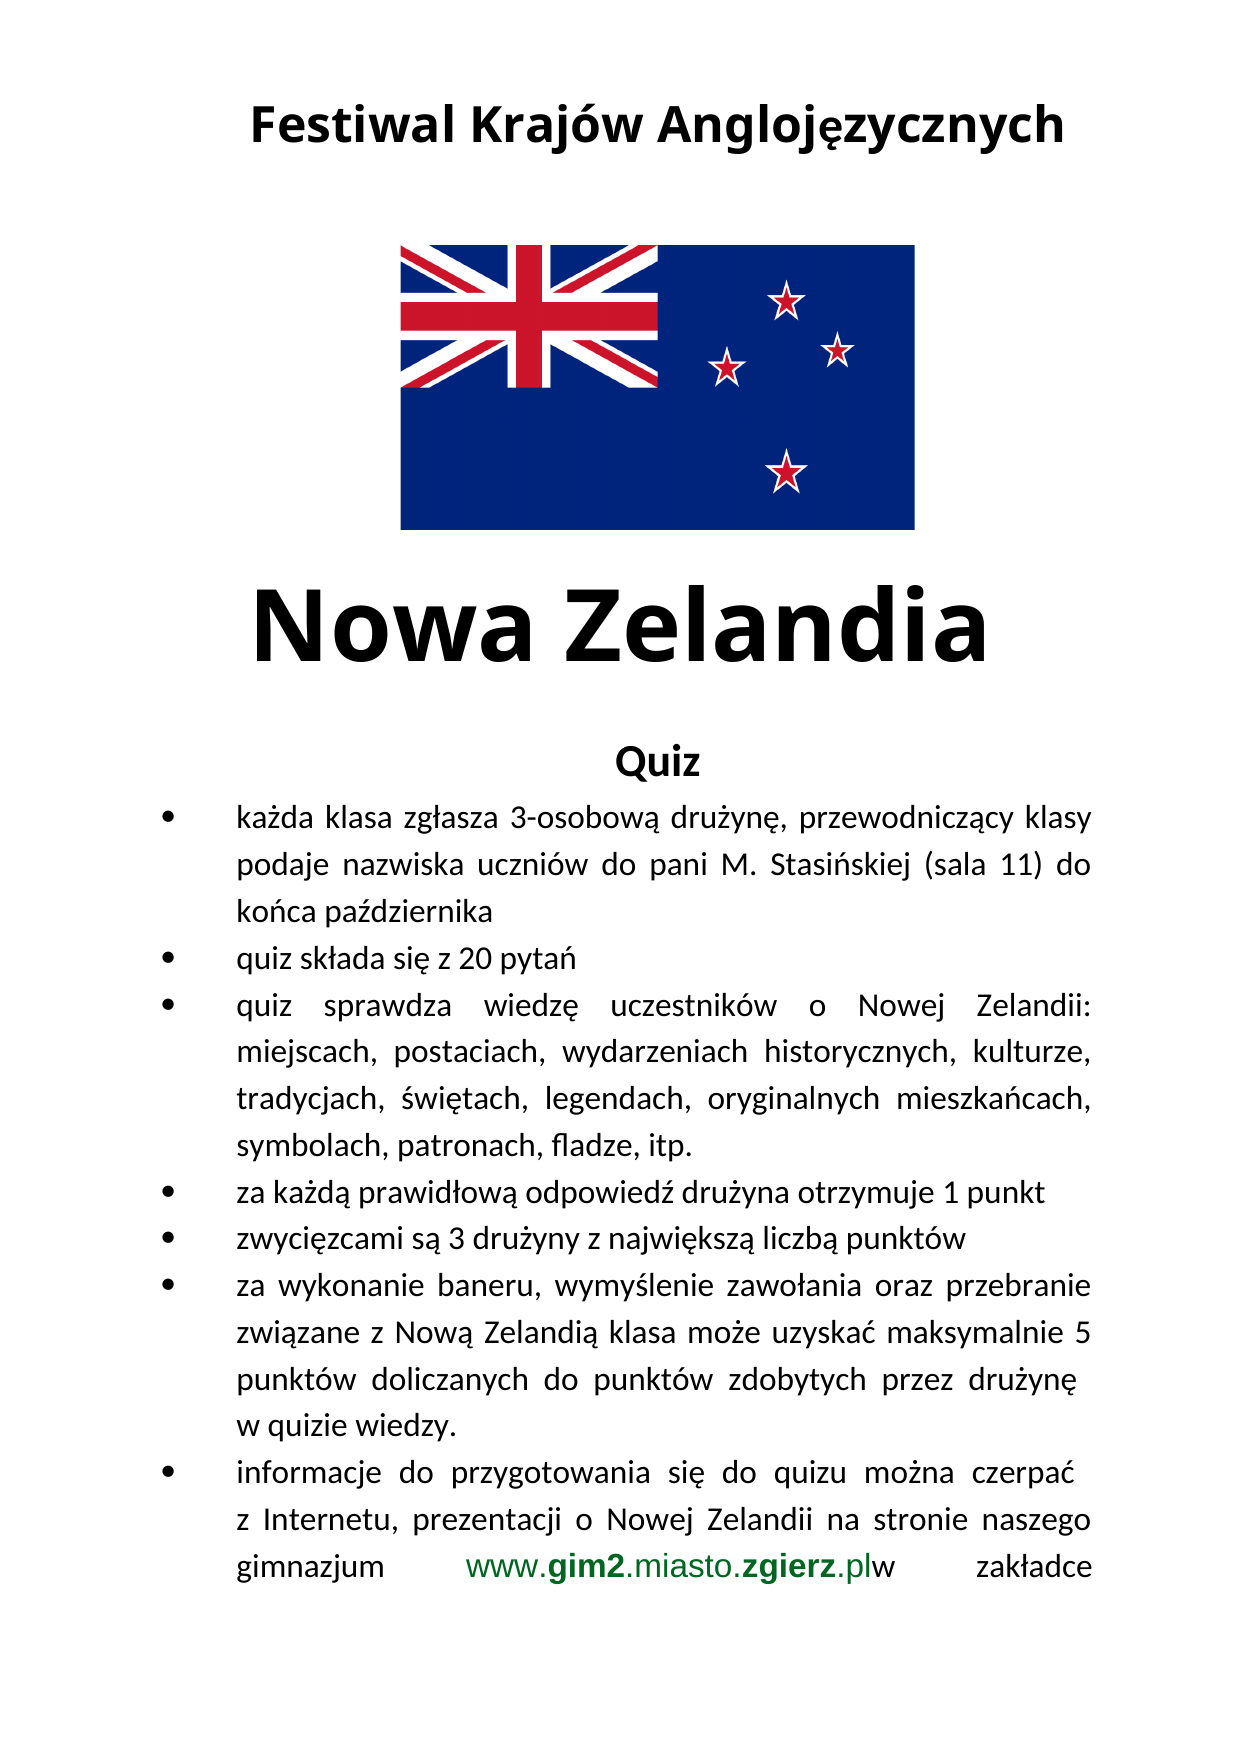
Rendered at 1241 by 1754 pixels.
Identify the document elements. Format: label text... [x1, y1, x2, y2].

list za wykonanie baneru, wymyślenie zawołania oraz przebranie związane z Nową Zelandią klasa może uzyskać maksymalnie 5 punktów doliczanych do punktów zdobytych przez drużynę w quizie wiedzy. [162, 1264, 1093, 1445]
list zwycięzcami są 3 drużyny z największą liczbą punktów [162, 1217, 1093, 1258]
list Festiwal Krajów Anglojęzycznych [223, 89, 1093, 157]
list za każdą prawidłową odpowiedź drużyna otrzymuje 1 punkt [162, 1171, 1093, 1211]
list quiz składa się z 20 pytań [162, 937, 1093, 977]
list Quiz [223, 732, 1093, 788]
list każda klasa zgłasza 3-osobową drużynę, przewodniczący klasy podaje nazwiska uczniów do pani M. Stasińskiej (sala 11) do końca października [162, 796, 1093, 931]
list quiz sprawdza wiedzę uczestników o Nowej Zelandii: miejscach, postaciach, wydarzeniach historycznych, kulturze, tradycjach, świętach, legendach, oryginalnych mieszkańcach, symbolach, patronach, fladze, itp. [162, 983, 1093, 1164]
text Nowa Zelandia [148, 555, 1093, 691]
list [162, 1451, 1093, 1586]
picture [400, 245, 915, 530]
